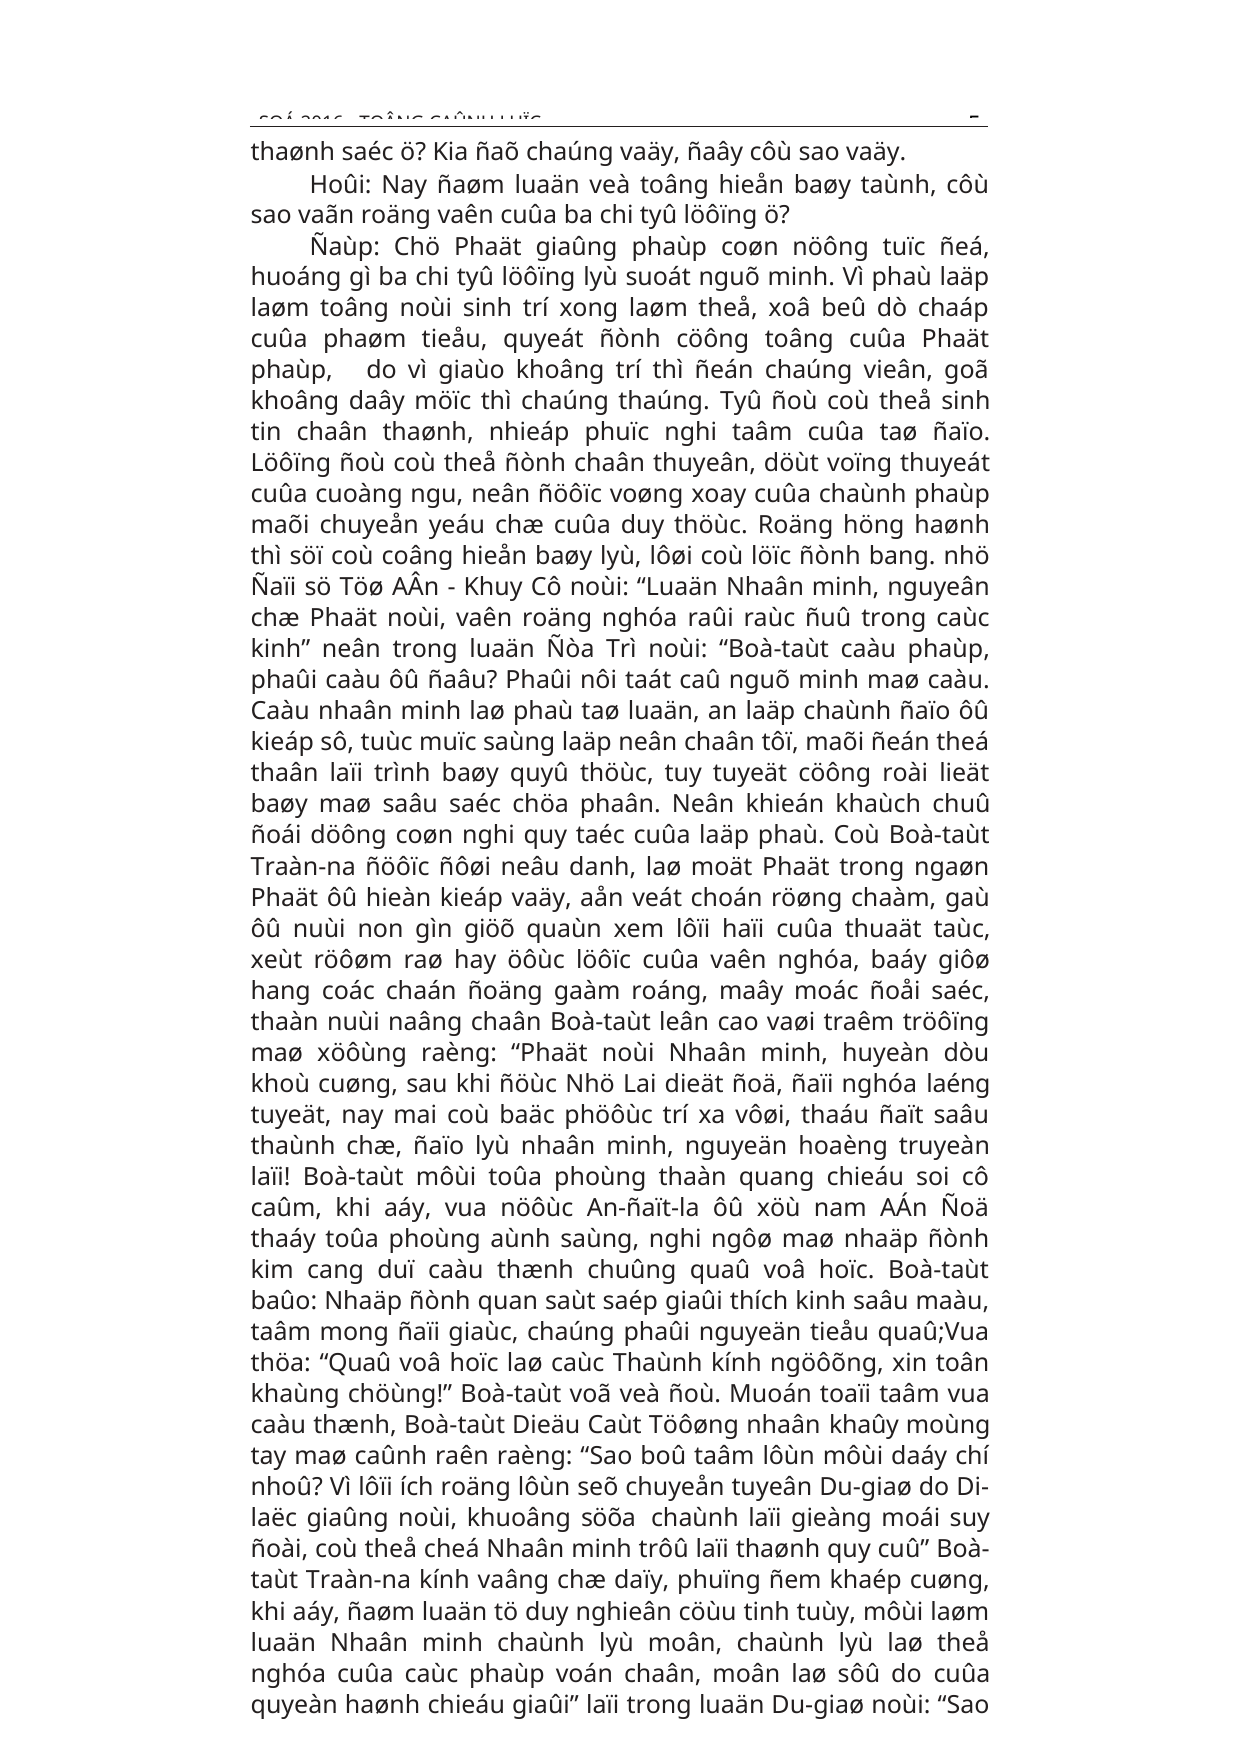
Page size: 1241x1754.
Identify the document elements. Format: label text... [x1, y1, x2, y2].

text Hoûi: Nay ñaøm luaän veà toâng hieån baøy taùnh, côù sao vaãn roäng vaên cuûa ba chi tyû löôïng ö? [250, 168, 990, 230]
text thaønh saéc ö? Kia ñaõ chaúng vaäy, ñaây côù sao vaäy. [250, 134, 1092, 167]
